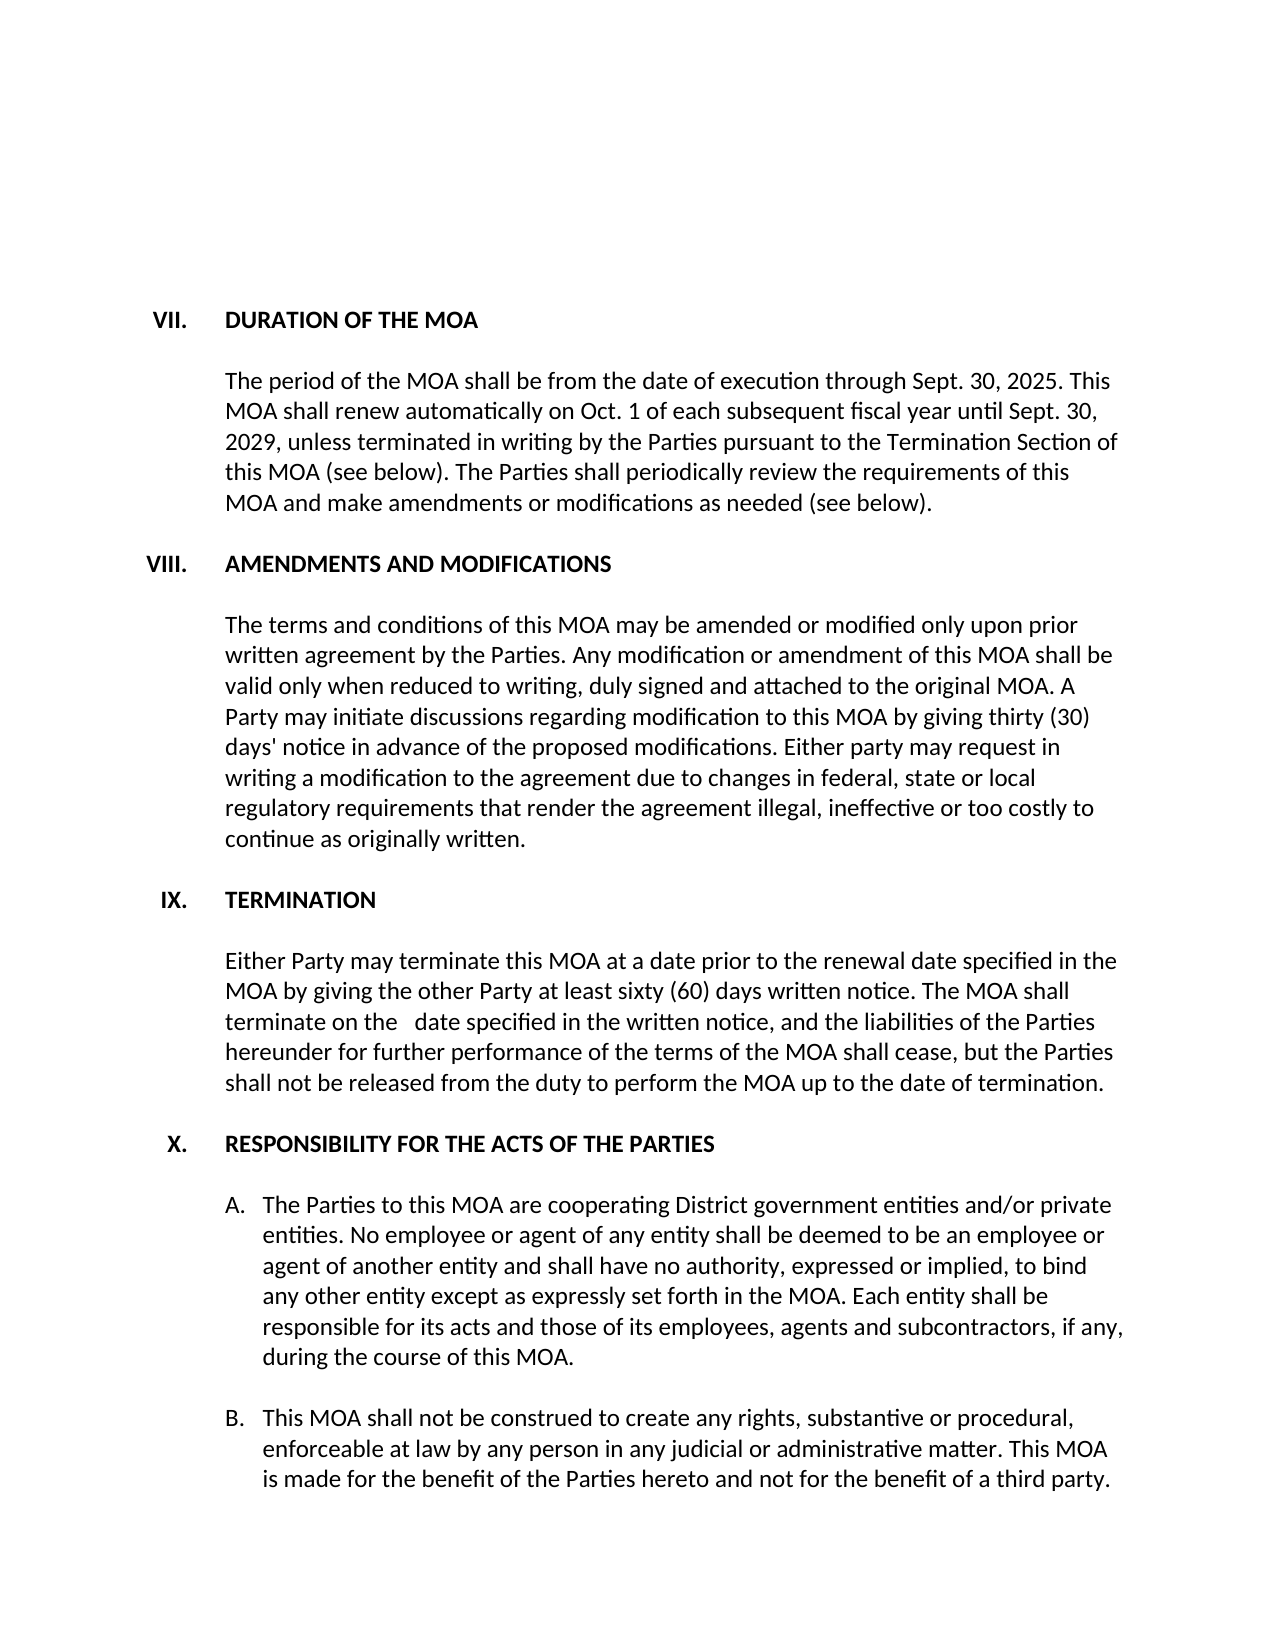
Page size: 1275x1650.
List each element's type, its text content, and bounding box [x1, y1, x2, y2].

list RESPONSIBILITY FOR THE ACTS OF THE PARTIES [187, 1128, 1125, 1158]
list AMENDMENTS AND MODIFICATIONS [187, 548, 1125, 578]
list The Parties to this MOA are cooperating District government entities and/or private entities. No employee or agent of any entity shall be deemed to be an employee or agent of another entity and shall have no authority, expressed or implied, to bind any other entity except as expressly set forth in the MOA. Each entity shall be responsible for its acts and those of its employees, agents and subcontractors, if any, during the course of this MOA. [225, 1189, 1125, 1372]
list TERMINATION [187, 884, 1125, 914]
list DURATION OF THE MOA [187, 304, 1125, 334]
list The terms and conditions of this MOA may be amended or modified only upon prior written agreement by the Parties. Any modification or amendment of this MOA shall be valid only when reduced to writing, duly signed and attached to the original MOA. A Party may initiate discussions regarding modification to this MOA by giving thirty (30) days' notice in advance of the proposed modifications. Either party may request in writing a modification to the agreement due to changes in federal, state or local regulatory requirements that render the agreement illegal, ineffective or too costly to continue as originally written. [225, 609, 1125, 853]
list This MOA shall not be construed to create any rights, substantive or procedural, enforceable at law by any person in any judicial or administrative matter. This MOA is made for the benefit of the Parties hereto and not for the benefit of a third party. [225, 1403, 1125, 1494]
list The period of the MOA shall be from the date of execution through Sept. 30, 2025. This MOA shall renew automatically on Oct. 1 of each subsequent fiscal year until Sept. 30, 2029, unless terminated in writing by the Parties pursuant to the Termination Section of this MOA (see below). The Parties shall periodically review the requirements of this MOA and make amendments or modifications as needed (see below). [225, 365, 1125, 517]
list Either Party may terminate this MOA at a date prior to the renewal date specified in the MOA by giving the other Party at least sixty (60) days written notice. The MOA shall terminate on the date specified in the written notice, and the liabilities of the Parties hereunder for further performance of the terms of the MOA shall cease, but the Parties shall not be released from the duty to perform the MOA up to the date of termination. [225, 945, 1125, 1097]
